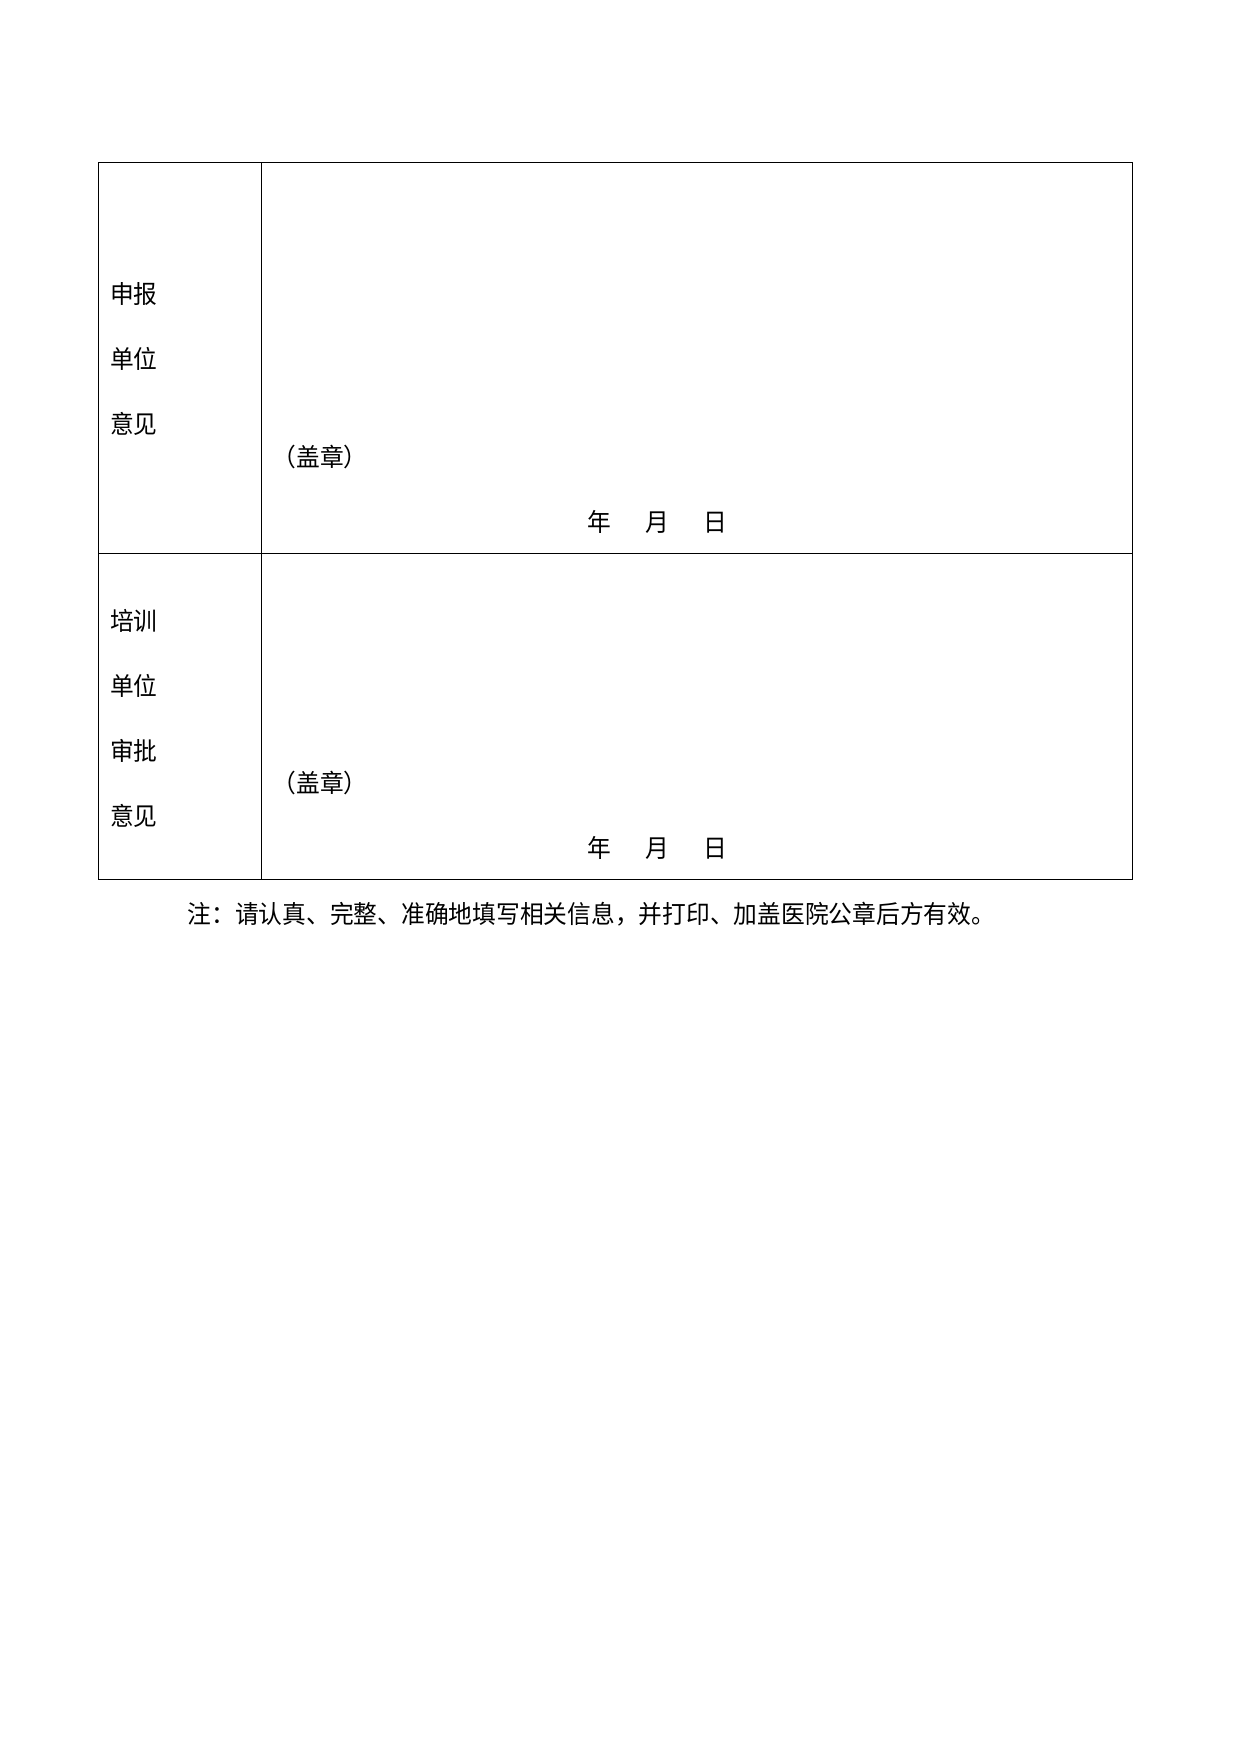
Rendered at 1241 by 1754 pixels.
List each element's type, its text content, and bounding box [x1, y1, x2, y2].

table_cell （盖章） 年 月 日 [262, 163, 1132, 553]
table_cell （盖章） 年 月 日 [262, 554, 1132, 879]
table_cell 申报 单位 意见 [99, 163, 261, 553]
text 注：请认真、完整、准确地填写相关信息，并打印、加盖医院公章后方有效。 [187, 880, 1053, 945]
table_cell 培训 单位 审批 意见 [99, 554, 261, 879]
